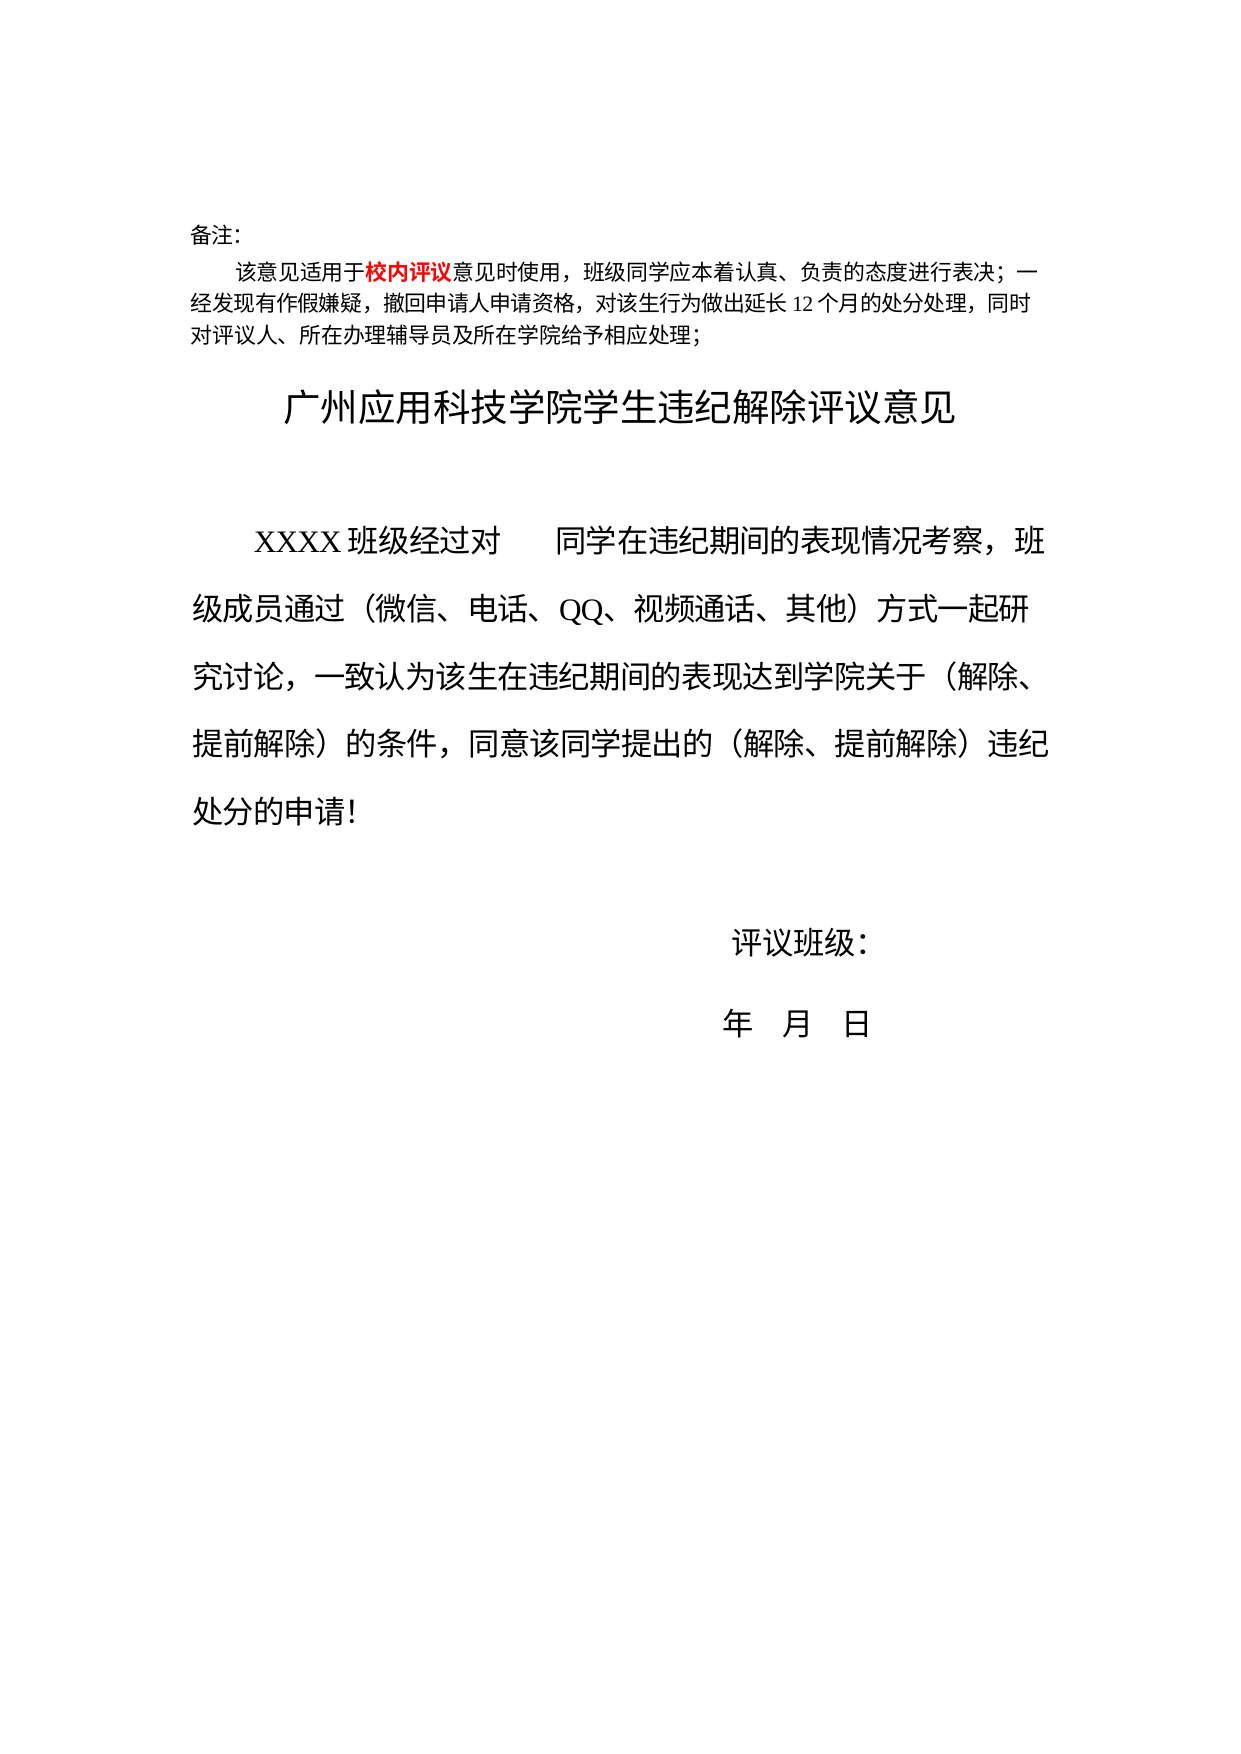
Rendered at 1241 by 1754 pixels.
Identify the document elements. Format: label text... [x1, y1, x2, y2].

text 备注： [187, 224, 1053, 248]
text 年 月 日 [187, 1008, 1053, 1042]
text 评议班级： [187, 927, 1053, 961]
text XXXX班级经过对 同学在违纪期间的表现情况考察，班级成员通过（微信、电话、QQ、视频通话、其他）方式一起研究讨论，一致认为该生在违纪期间的表现达到学院关于（解除、提前解除）的条件，同意该同学提出的（解除、提前解除）违纪处分的申请！ [192, 516, 1053, 833]
text 广州应用科技学院学生违纪解除评议意见 [187, 388, 1053, 429]
text 该意见适用于校内评议意见时使用，班级同学应本着认真、负责的态度进行表决；一经发现有作假嫌疑，撤回申请人申请资格，对该生行为做出延长12个月的处分处理，同时对评议人、所在办理辅导员及所在学院给予相应处理； [191, 256, 1040, 349]
